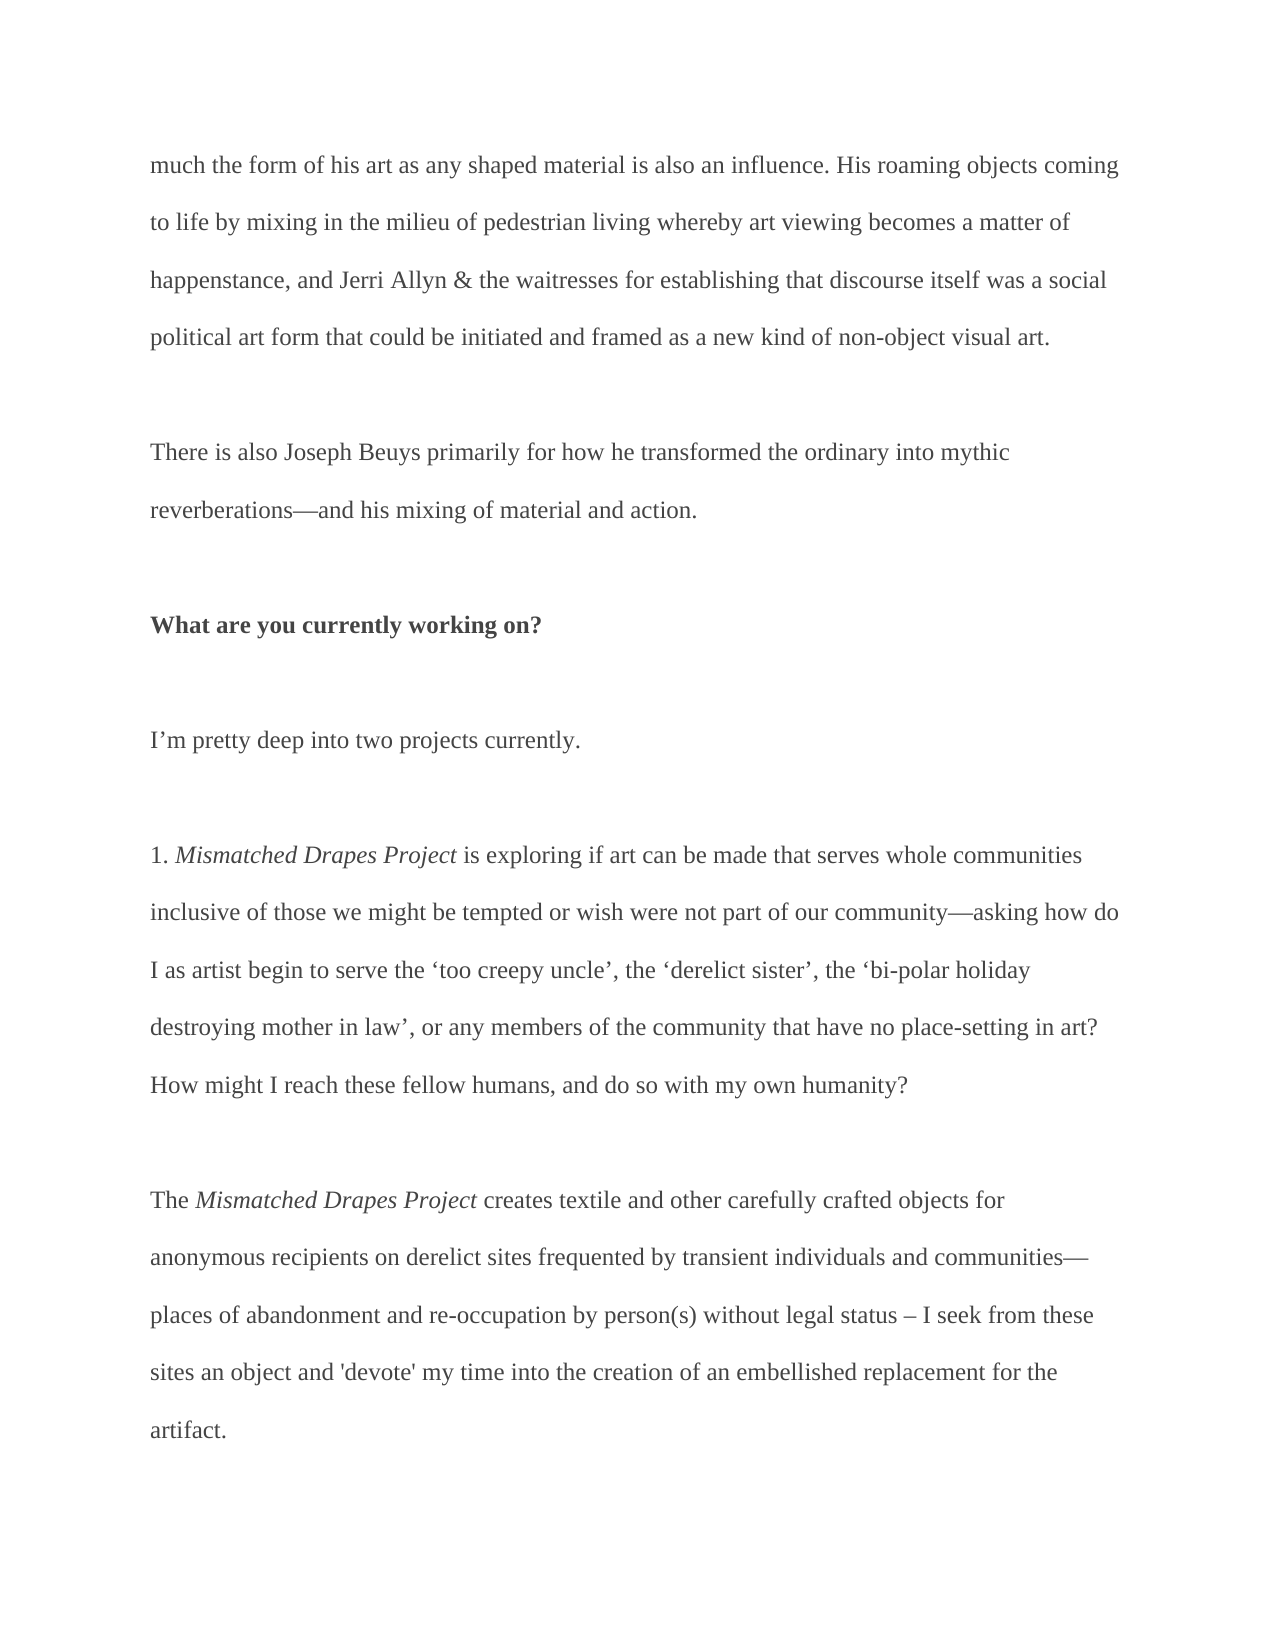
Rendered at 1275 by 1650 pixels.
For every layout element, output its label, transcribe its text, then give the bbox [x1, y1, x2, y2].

text I’m pretty deep into two projects currently. [150, 725, 1125, 754]
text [150, 150, 1125, 351]
text There is also Joseph Beuys primarily for how he transformed the ordinary into mythic reverberations—and his mixing of material and action. [150, 437, 1125, 524]
text The Mismatched Drapes Project creates textile and other carefully crafted objects for anonymous recipients on derelict sites frequented by transient individuals and communities— places of abandonment and re-occupation by person(s) without legal status – I seek from these sites an object and 'devote' my time into the creation of an embellished replacement for the artifact. [150, 1185, 1125, 1444]
text What are you currently working on? [150, 610, 1125, 639]
text 1. Mismatched Drapes Project is exploring if art can be made that serves whole communities inclusive of those we might be tempted or wish were not part of our community—asking how do I as artist begin to serve the ‘too creepy uncle’, the ‘derelict sister’, the ‘bi-polar holiday destroying mother in law’, or any members of the community that have no place-setting in art? How might I reach these fellow humans, and do so with my own humanity? [150, 840, 1125, 1099]
